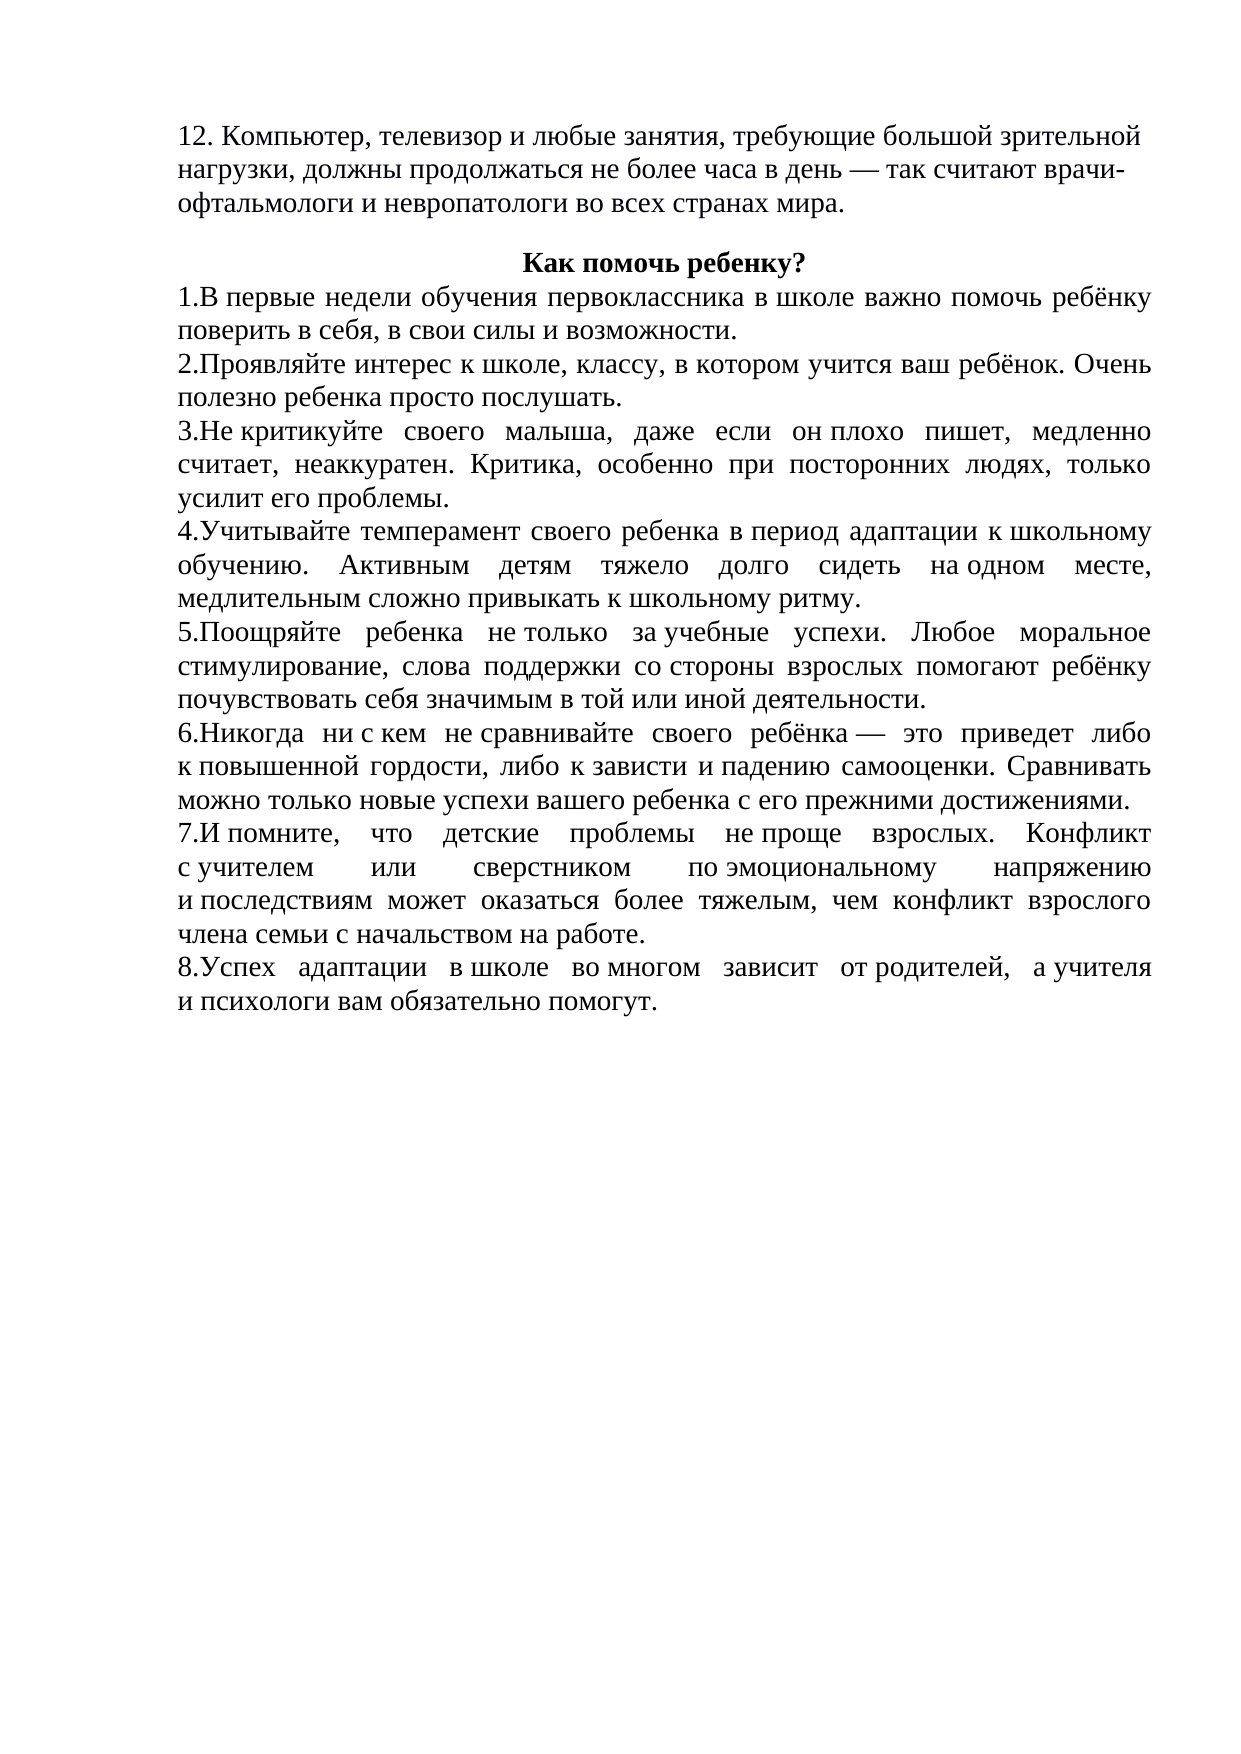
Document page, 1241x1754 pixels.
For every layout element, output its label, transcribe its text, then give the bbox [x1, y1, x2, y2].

text 12. Компьютер, телевизор и любые занятия, требующие большой зрительной нагрузки, должны продолжаться не более часа в день — так считают врачи-офтальмологи и невропатологи во всех странах мира. [177, 118, 1152, 219]
text 5.Поощряйте ребенка не только за учебные успехи. Любое моральное стимулирование, слова поддержки со стороны взрослых помогают ребёнку почувствовать себя значимым в той или иной деятельности. [177, 614, 1152, 715]
text 3.Не критикуйте своего малыша, даже если он плохо пишет, медленно считает, неаккуратен. Критика, особенно при посторонних людях, только усилит его проблемы. [177, 413, 1152, 513]
text 1.В первые недели обучения первоклассника в школе важно помочь ребёнку поверить в себя, в свои силы и возможности. [177, 279, 1152, 346]
text Как помочь ребенку? [177, 245, 1152, 279]
text 7.И помните, что детские проблемы не проще взрослых. Конфликт с учителем или сверстником по эмоциональному напряжению и последствиям может оказаться более тяжелым, чем конфликт взрослого члена семьи с начальством на работе. [177, 815, 1152, 949]
text 8.Успех адаптации в школе во многом зависит от родителей, а учителя и психологи вам обязательно помогут. [177, 949, 1152, 1017]
text 6.Никогда ни с кем не сравнивайте своего ребёнка — это приведет либо к повышенной гордости, либо к зависти и падению самооценки. Сравнивать можно только новые успехи вашего ребенка с его прежними достижениями. [177, 715, 1152, 815]
text 2.Проявляйте интерес к школе, классу, в котором учится ваш ребёнок. Очень полезно ребенка просто послушать. [177, 346, 1152, 413]
text 4.Учитывайте темперамент своего ребенка в период адаптации к школьному обучению. Активным детям тяжело долго сидеть на одном месте, медлительным сложно привыкать к школьному ритму. [177, 513, 1152, 614]
